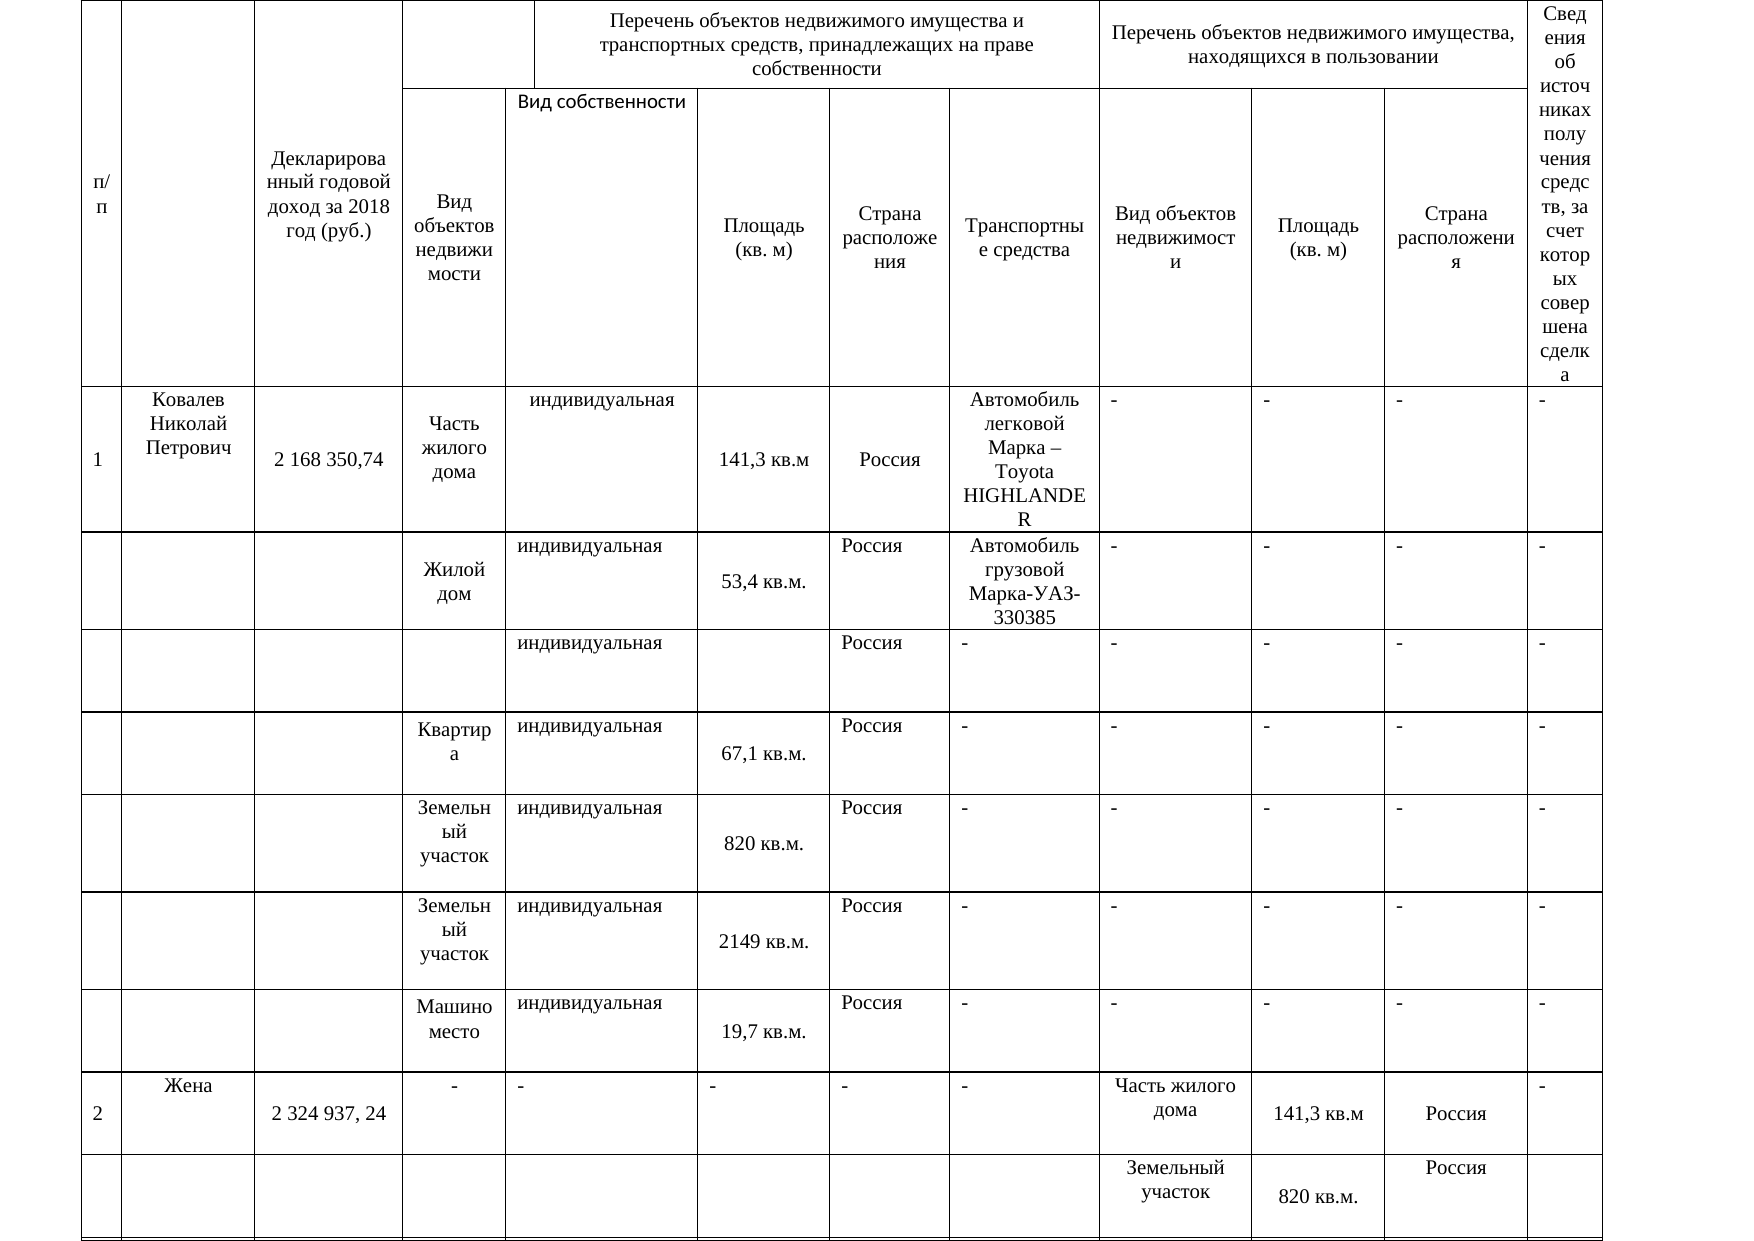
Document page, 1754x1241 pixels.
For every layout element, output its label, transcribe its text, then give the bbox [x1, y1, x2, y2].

table_cell - [403, 1073, 505, 1154]
table_cell Россия [830, 630, 949, 711]
table_cell Автомобиль легковой Марка – Toyota HIGHLANDER [950, 387, 1099, 531]
table_cell 141,3 кв.м [698, 387, 829, 531]
table_cell - [1528, 630, 1602, 711]
table_cell [255, 795, 402, 891]
table_cell Земельный участок [1100, 1155, 1251, 1237]
table_cell - [1252, 533, 1384, 629]
table_cell - [1528, 533, 1602, 629]
table_cell - [1385, 795, 1527, 891]
table_cell [950, 1155, 1099, 1237]
table_cell [255, 533, 402, 629]
table_cell Квартира [403, 713, 505, 794]
table_cell Земельный участок [403, 795, 505, 891]
table_cell Россия [830, 713, 949, 794]
table_cell Вид объектов недвижимости [403, 89, 505, 386]
table_cell 1 [82, 387, 121, 531]
table_cell - [950, 893, 1099, 989]
table_cell - [1252, 990, 1384, 1071]
table_cell - [1100, 533, 1251, 629]
table_cell - [698, 1073, 829, 1154]
table_cell [255, 893, 402, 989]
table_cell Россия [830, 533, 949, 629]
table_cell [82, 713, 121, 794]
table_cell [82, 1155, 121, 1237]
table_cell [506, 1155, 697, 1237]
table_cell 2 168 350,74 [255, 387, 402, 531]
table_cell [82, 795, 121, 891]
table_cell Вид объектов недвижимости [1100, 89, 1251, 386]
table_cell 2 [82, 1073, 121, 1154]
table_cell - [1100, 387, 1251, 531]
table_cell - [1385, 990, 1527, 1071]
table_cell [255, 713, 402, 794]
table_header Сведения об источниках получения средств, за счет которых совершена сделка [1528, 1, 1602, 386]
table_cell - [1528, 795, 1602, 891]
table_cell 820 кв.м. [1252, 1155, 1384, 1237]
table_cell - [830, 1073, 949, 1154]
table_cell Страна расположения [830, 89, 949, 386]
table_cell [122, 630, 254, 711]
table_cell индивидуальная [506, 795, 697, 891]
table_cell индивидуальная [506, 630, 697, 711]
table_cell индивидуальная [506, 387, 697, 531]
table_cell 141,3 кв.м [1252, 1073, 1384, 1154]
table_cell Площадь (кв. м) [698, 89, 829, 386]
table_cell Земельный участок [403, 893, 505, 989]
table_cell - [1100, 893, 1251, 989]
table_cell - [1385, 893, 1527, 989]
table_cell 19,7 кв.м. [698, 990, 829, 1071]
table_cell Россия [830, 893, 949, 989]
table_cell - [950, 990, 1099, 1071]
table_cell - [1252, 387, 1384, 531]
table_cell - [1100, 990, 1251, 1071]
table_cell [830, 1155, 949, 1237]
table_cell Россия [830, 387, 949, 531]
table_cell [82, 893, 121, 989]
table_cell [122, 533, 254, 629]
table_cell - [1385, 533, 1527, 629]
table_cell - [1528, 1073, 1602, 1154]
table_cell [403, 630, 505, 711]
table_cell - [1252, 795, 1384, 891]
table_cell [122, 795, 254, 891]
table_cell Жилой дом [403, 533, 505, 629]
table_cell - [1528, 387, 1602, 531]
table_cell - [950, 1073, 1099, 1154]
table_header Перечень объектов недвижимого имущества и транспортных средств, принадлежащих на праве собственности [535, 1, 1099, 87]
table_cell - [1252, 893, 1384, 989]
table_header п/п [82, 1, 121, 386]
table_cell Россия [1385, 1073, 1527, 1154]
table_cell индивидуальная [506, 990, 697, 1071]
table_cell - [1100, 630, 1251, 711]
table_cell - [1385, 387, 1527, 531]
table_cell - [506, 1073, 697, 1154]
table_cell [122, 990, 254, 1071]
table_cell - [1100, 713, 1251, 794]
table_cell - [950, 713, 1099, 794]
table_cell [255, 1155, 402, 1237]
table_cell - [1252, 630, 1384, 711]
table_header Перечень объектов недвижимого имущества, находящихся в пользовании [1100, 1, 1527, 87]
table_cell Площадь (кв. м) [1252, 89, 1384, 386]
table_cell [698, 1155, 829, 1237]
table_cell [1528, 1155, 1602, 1237]
table_cell 2 324 937, 24 [255, 1073, 402, 1154]
table_cell индивидуальная [506, 713, 697, 794]
table_cell Вид собственности [506, 89, 697, 386]
table_cell Транспортные средства [950, 89, 1099, 386]
table_cell 2149 кв.м. [698, 893, 829, 989]
table_cell индивидуальная [506, 893, 697, 989]
table_cell - [1528, 713, 1602, 794]
table_cell [122, 713, 254, 794]
table_header Декларированный годовой доход за 2018 год (руб.) [255, 1, 402, 386]
table_cell Жена [122, 1073, 254, 1154]
table_cell Автомобиль грузовой Марка-УАЗ-330385 [950, 533, 1099, 629]
table_cell - [1252, 713, 1384, 794]
table_cell Россия [830, 990, 949, 1071]
table_cell - [950, 630, 1099, 711]
table_cell Россия [1385, 1155, 1527, 1237]
table_cell [122, 1155, 254, 1237]
table_cell [82, 533, 121, 629]
table_cell Часть жилого дома [403, 387, 505, 531]
table_cell Ковалев Николай Петрович [122, 387, 254, 531]
table_cell Машиноместо [403, 990, 505, 1071]
table_cell [255, 630, 402, 711]
table_cell [698, 630, 829, 711]
table_cell Страна расположения [1385, 89, 1527, 386]
table_cell - [1385, 630, 1527, 711]
table_cell 67,1 кв.м. [698, 713, 829, 794]
table_cell - [1528, 990, 1602, 1071]
table_cell - [1100, 795, 1251, 891]
table_cell [82, 630, 121, 711]
table_cell 53,4 кв.м. [698, 533, 829, 629]
table_cell 820 кв.м. [698, 795, 829, 891]
table_header [403, 1, 534, 87]
table_header [122, 1, 254, 386]
table_cell Часть жилого дома [1100, 1073, 1251, 1154]
table_cell [122, 893, 254, 989]
table_cell индивидуальная [506, 533, 697, 629]
table_cell [82, 990, 121, 1071]
table_cell Россия [830, 795, 949, 891]
table_cell - [1528, 893, 1602, 989]
table_cell - [1385, 713, 1527, 794]
table_cell [255, 990, 402, 1071]
table_cell - [950, 795, 1099, 891]
table_cell [403, 1155, 505, 1237]
